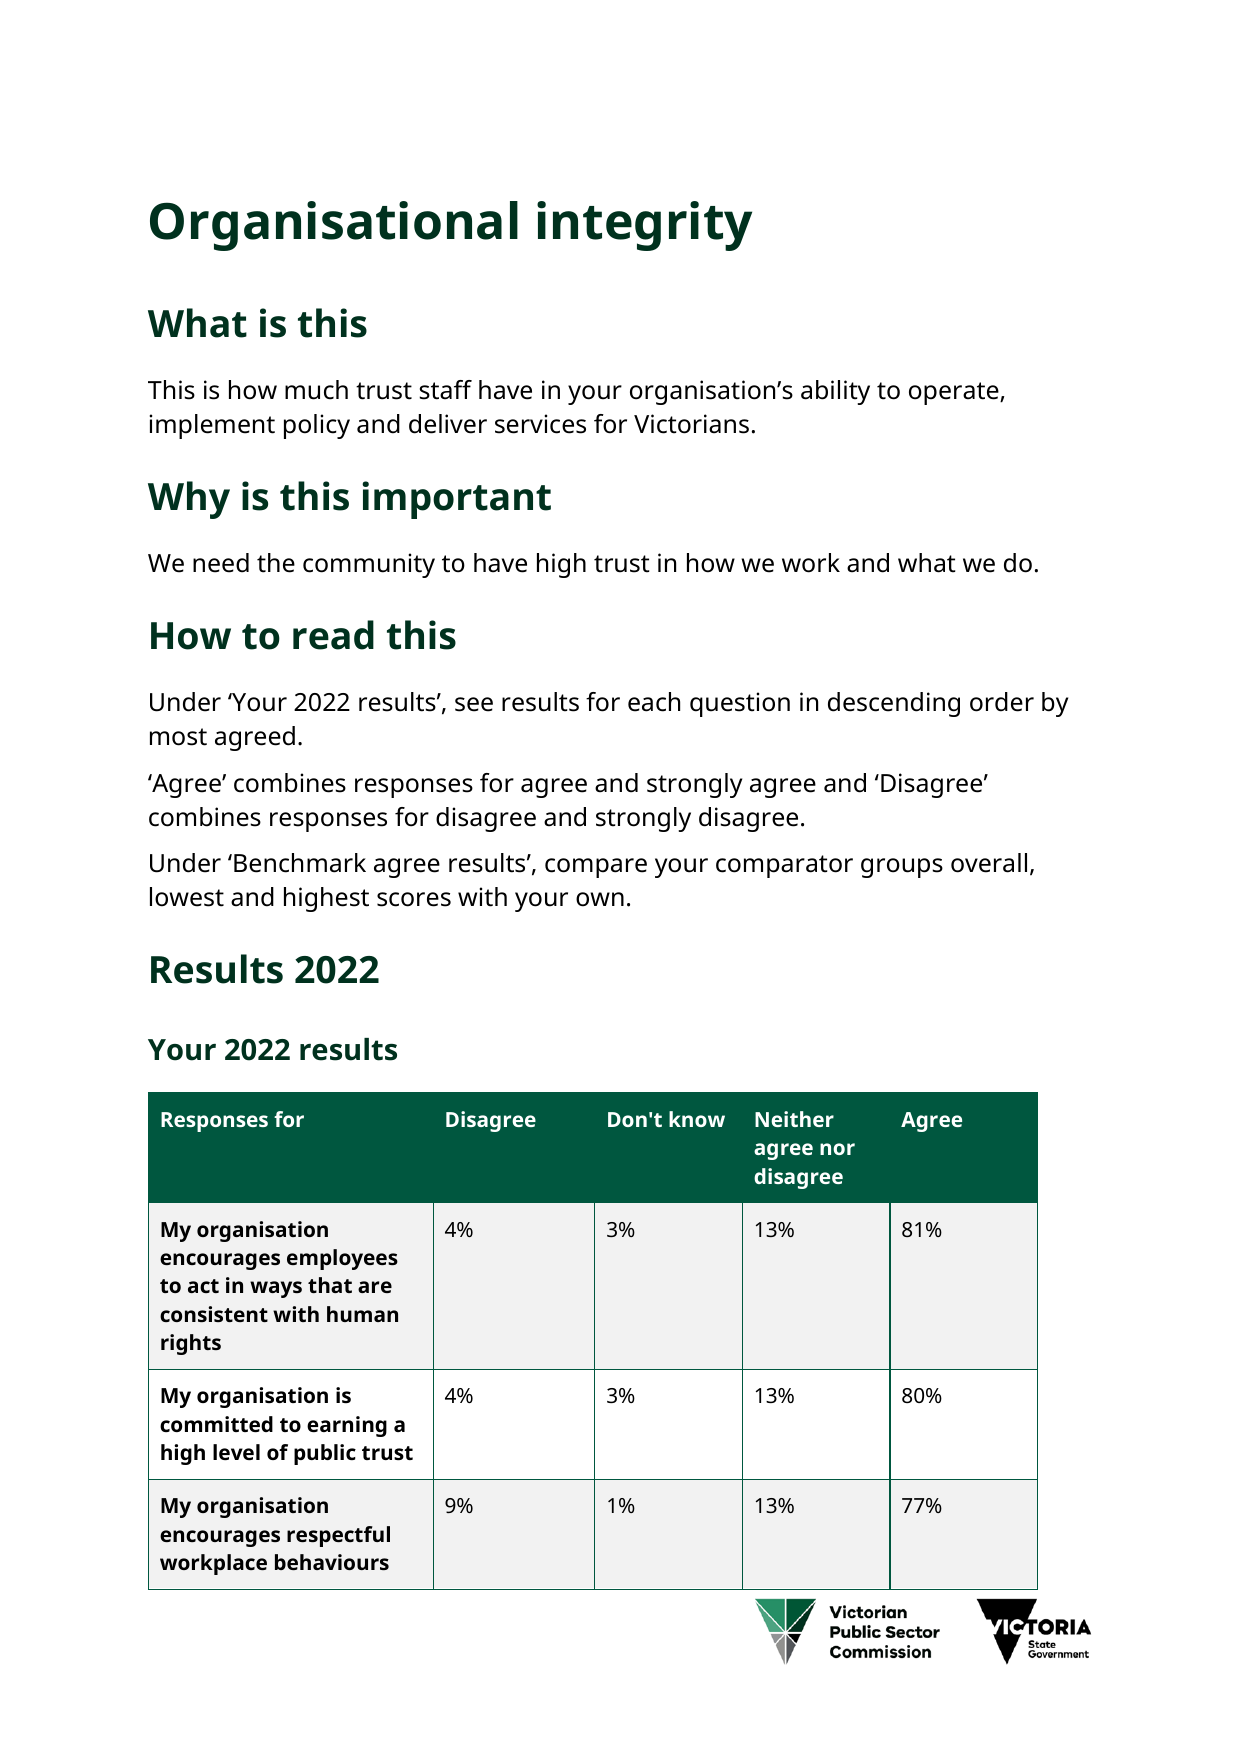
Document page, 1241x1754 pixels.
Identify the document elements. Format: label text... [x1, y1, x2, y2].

subtitle What is this [148, 297, 1092, 348]
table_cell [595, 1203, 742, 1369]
text We need the community to have high trust in how we work and what we do. [148, 546, 1092, 580]
text ‘Agree’ combines responses for agree and strongly agree and ‘Disagree’ combines responses for disagree and strongly disagree. [148, 766, 1092, 834]
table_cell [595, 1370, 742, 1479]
subtitle Your 2022 results [148, 1029, 1092, 1069]
text Under ‘Your 2022 results’, see results for each question in descending order by most agreed. [148, 685, 1092, 753]
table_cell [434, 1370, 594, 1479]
subtitle Why is this important [148, 470, 1092, 521]
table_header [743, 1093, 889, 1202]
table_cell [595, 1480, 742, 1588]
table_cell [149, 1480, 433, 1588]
subtitle Organisational integrity [148, 186, 1092, 254]
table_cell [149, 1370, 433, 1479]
text Under ‘Benchmark agree results’, compare your comparator groups overall, lowest and highest scores with your own. [148, 846, 1092, 914]
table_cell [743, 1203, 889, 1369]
picture [754, 1598, 1093, 1666]
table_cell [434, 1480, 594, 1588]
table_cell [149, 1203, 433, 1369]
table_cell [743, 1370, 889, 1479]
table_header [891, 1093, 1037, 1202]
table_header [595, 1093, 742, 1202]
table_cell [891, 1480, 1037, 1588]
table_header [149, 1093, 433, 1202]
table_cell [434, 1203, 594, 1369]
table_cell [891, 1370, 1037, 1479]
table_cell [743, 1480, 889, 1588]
subtitle Results 2022 [148, 943, 1092, 994]
text This is how much trust staff have in your organisation’s ability to operate, implement policy and deliver services for Victorians. [148, 373, 1092, 441]
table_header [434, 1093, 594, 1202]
subtitle How to read this [148, 609, 1092, 660]
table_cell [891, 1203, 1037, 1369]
